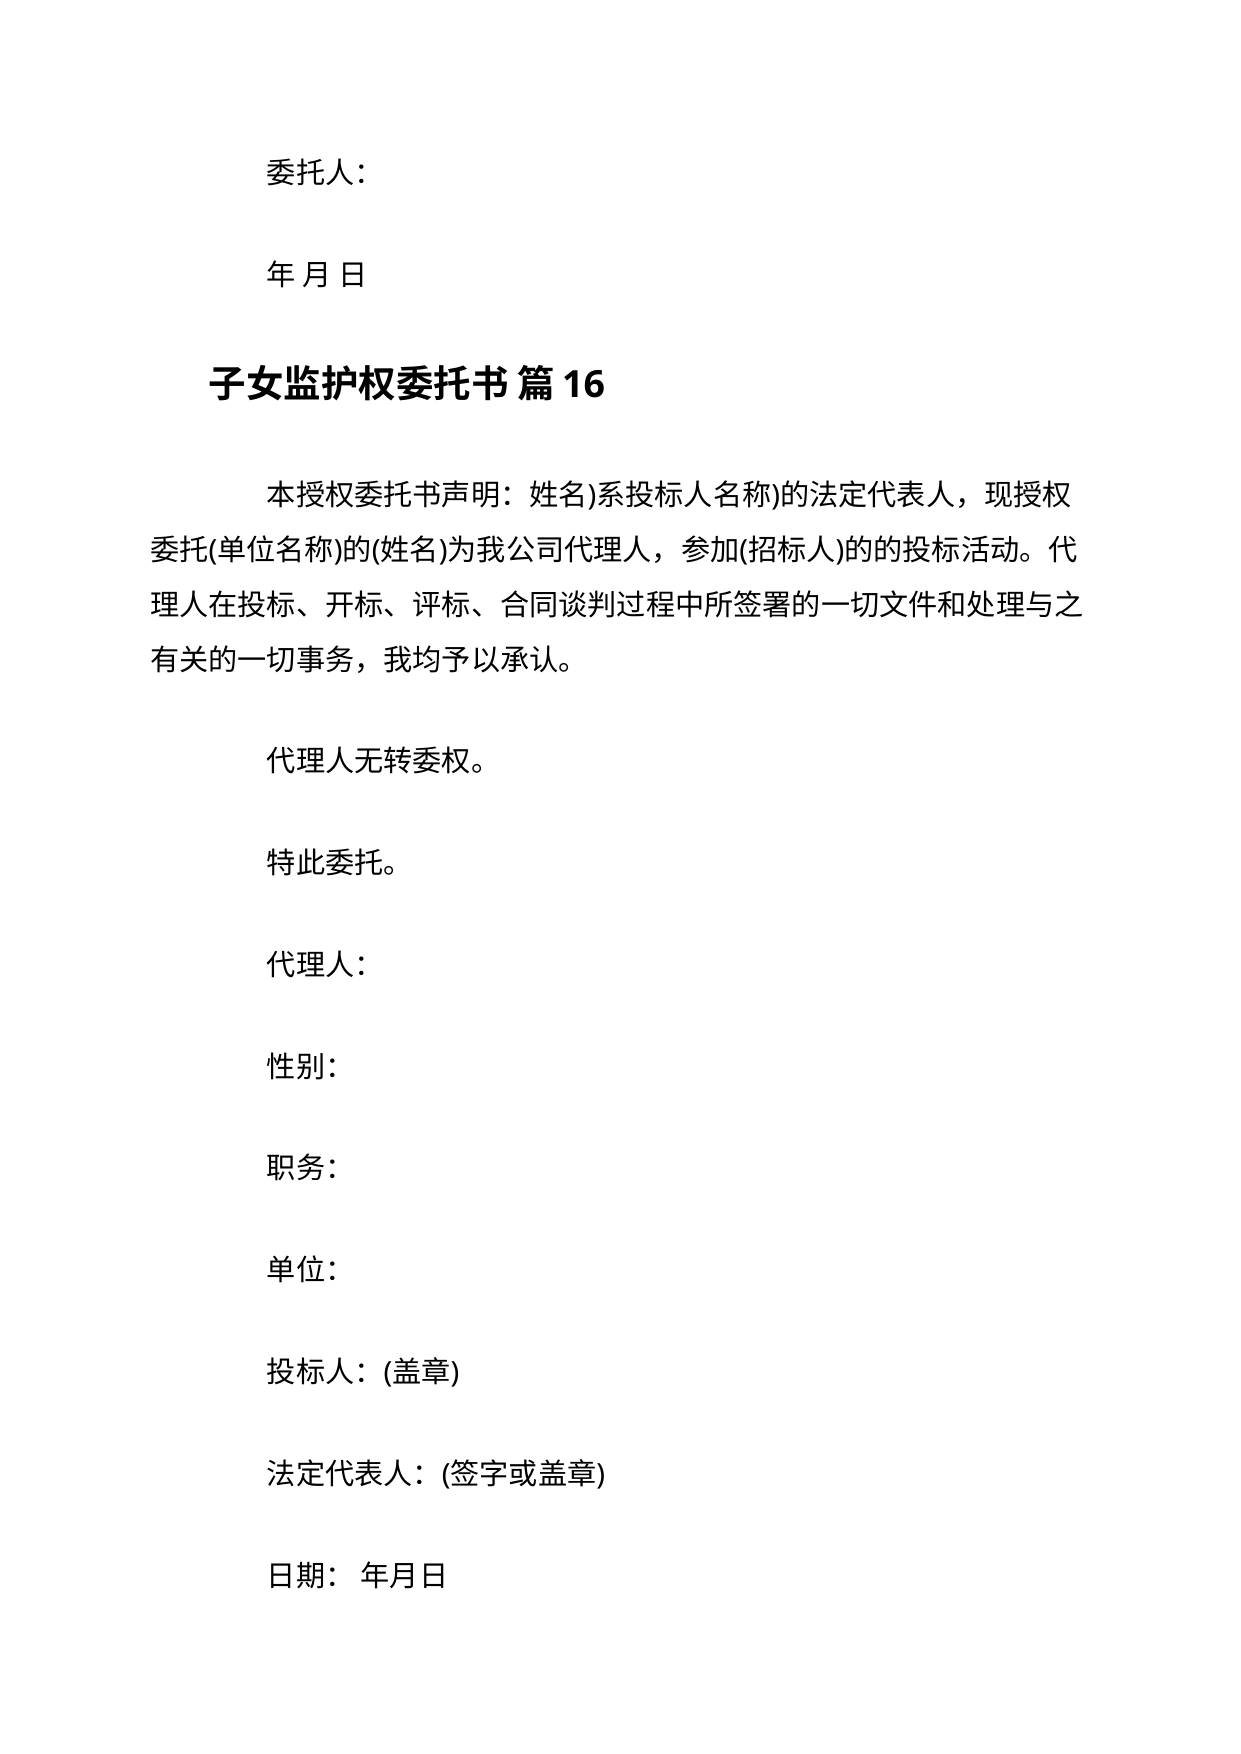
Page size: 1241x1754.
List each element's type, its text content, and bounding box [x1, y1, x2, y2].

text 职务： [150, 1145, 1090, 1187]
text 代理人： [150, 941, 1090, 984]
text 子女监护权委托书 篇16 [150, 353, 1090, 408]
text 法定代表人：(签字或盖章) [150, 1450, 1090, 1493]
text 年 月 日 [150, 252, 1090, 294]
text 单位： [150, 1247, 1090, 1289]
text 投标人：(盖章) [150, 1348, 1090, 1391]
text 日期： 年月日 [150, 1552, 1090, 1595]
text 本授权委托书声明：姓名)系投标人名称)的法定代表人，现授权委托(单位名称)的(姓名)为我公司代理人，参加(招标人)的的投标活动。代理人在投标、开标、评标、合同谈判过程中所签署的一切文件和处理与之有关的一切事务，我均予以承认。 [150, 471, 1090, 678]
text 性别： [150, 1043, 1090, 1085]
text 特此委托。 [150, 839, 1090, 882]
text 代理人无转委权。 [150, 738, 1090, 780]
text 委托人： [150, 150, 1090, 192]
